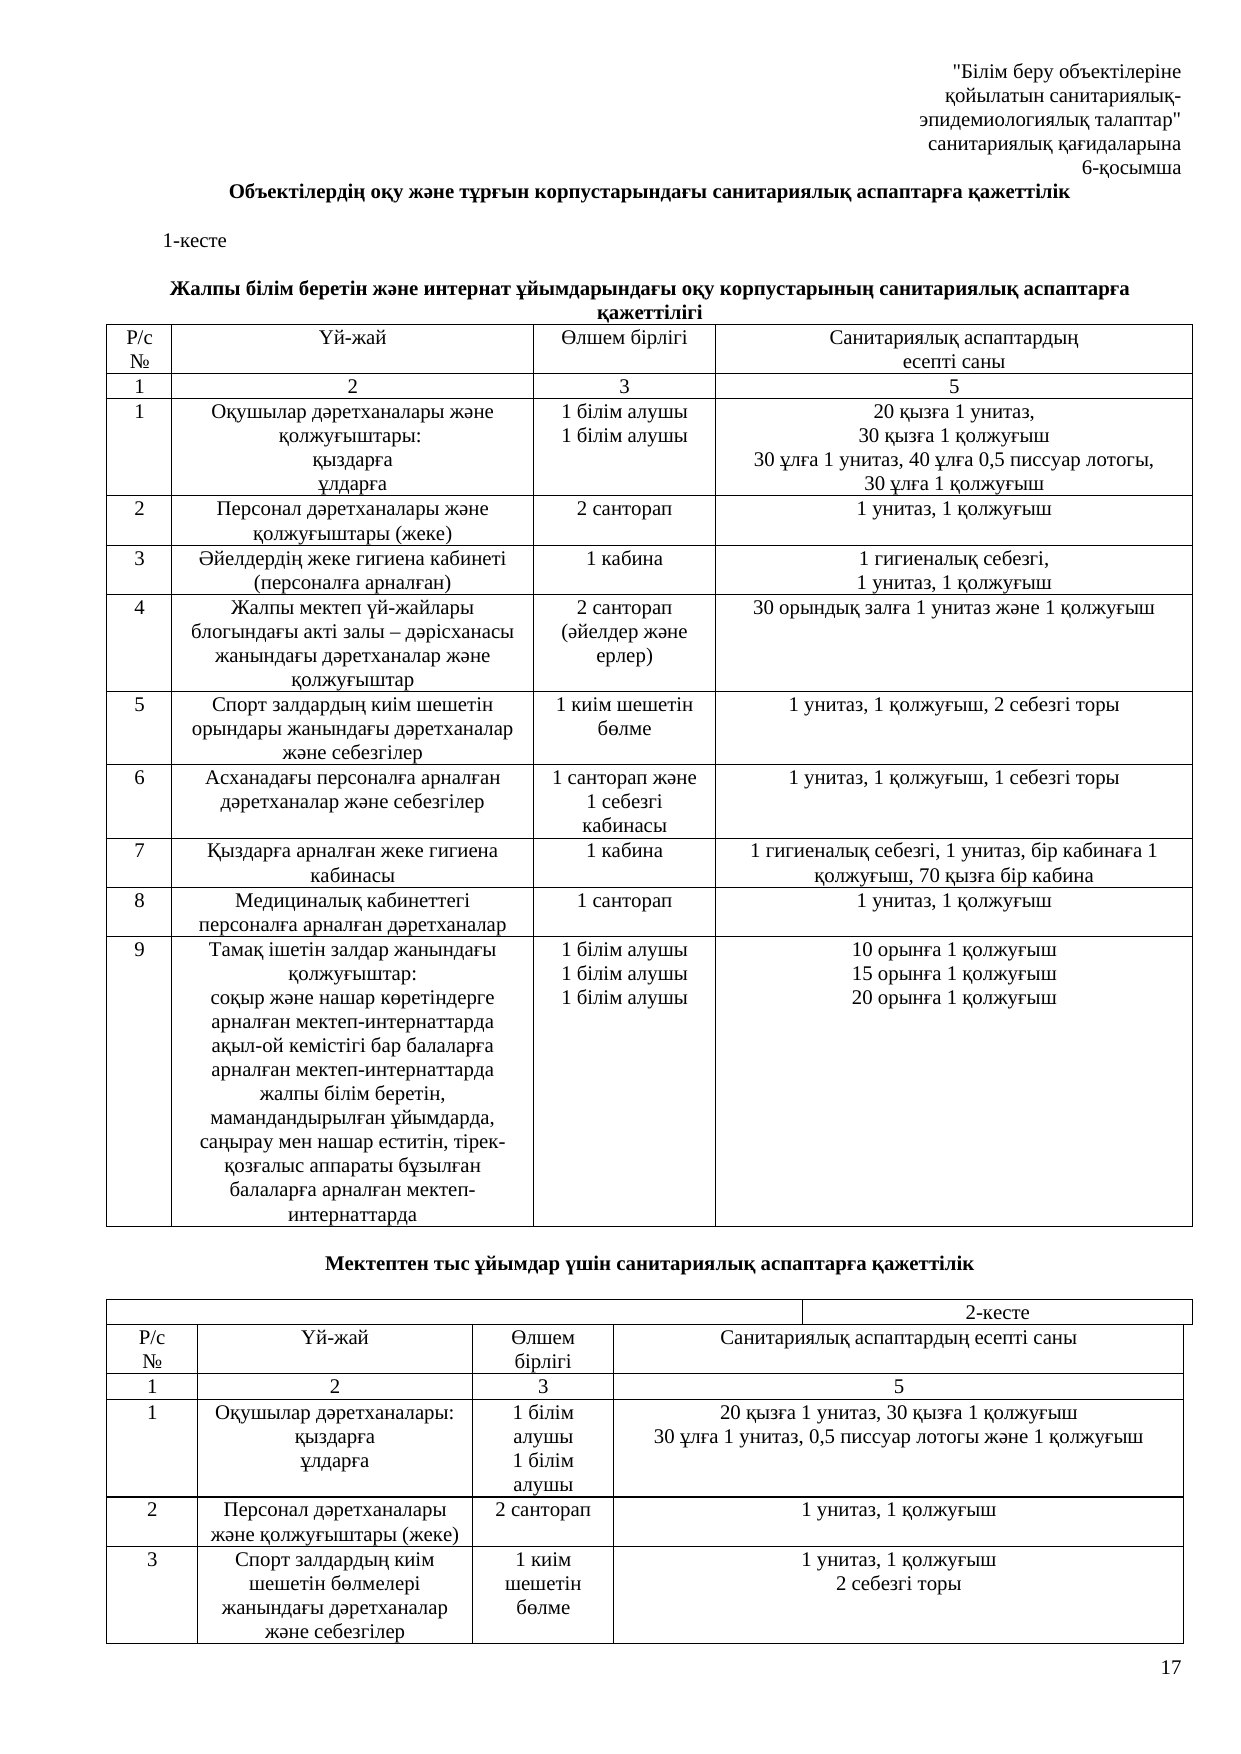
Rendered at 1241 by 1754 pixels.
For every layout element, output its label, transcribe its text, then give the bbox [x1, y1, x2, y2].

text "Білім беру объектілеріне [118, 59, 1181, 83]
table_cell 5 [107, 692, 171, 764]
table_cell 2 [107, 496, 171, 544]
table_cell 8 [107, 888, 171, 936]
table_cell 1 кабина [534, 546, 715, 594]
table_cell 1 [107, 399, 171, 495]
table_cell 2 санторап [534, 496, 715, 544]
table_cell 1 [107, 1374, 197, 1399]
table_cell 1 киім шешетін бөлме [473, 1547, 613, 1643]
table_cell Санитариялық аспаптардың есепті саны [614, 1325, 1183, 1373]
table_cell Асханадағы персоналға арналған дәретханалар және себезгiлер [172, 765, 533, 837]
table_cell Қыздарға арналған жеке гигиена кабинасы [172, 839, 533, 887]
table_header 2-кесте [803, 1300, 1192, 1324]
text эпидемиологиялық талаптар" [118, 107, 1181, 131]
table_cell Р/с № [107, 1325, 197, 1373]
table_header Санитариялық аспаптардың есепті саны [716, 325, 1192, 373]
table_cell 1 білім алушы 1 білім алушы [534, 399, 715, 495]
table_cell 1 білім алушы 1 білім алушы 1 білім алушы [534, 937, 715, 1226]
table_cell Спорт залдардың киім шешетін орындары жанындағы дәретханалар және себезгілер [172, 692, 533, 764]
text қойылатын санитариялық- [118, 83, 1181, 107]
table_cell Тамақ ішетін залдар жанындағы қолжуғыштар: соқыр және нашар көретіндерге арналған мектеп-интернаттарда ақыл-ой кемістігі бар балаларға арналған мектеп-интернаттарда жалпы білім беретін, мамандандырылған ұйымдарда, саңырау мен нашар еститін, тірек-қозғалыс аппараты бұзылған балаларға арналған мектеп-интернаттарда [172, 937, 533, 1226]
table_cell Персонал дәретханалары және қолжуғыштары (жеке) [198, 1498, 472, 1546]
table_cell Үй-жай [198, 1325, 472, 1373]
text 6-қосымша [118, 155, 1181, 179]
table_cell 1 киім шешетін бөлме [534, 692, 715, 764]
table_header Үй-жай [172, 325, 533, 373]
table_cell 3 [534, 374, 715, 398]
table_cell 1 [107, 1400, 197, 1496]
table_cell 30 орындық залға 1 унитаз және 1 қолжуғыш [716, 595, 1192, 691]
table_cell 2 санторап (әйелдер және ерлер) [534, 595, 715, 691]
table_cell 1 унитаз, 1 қолжуғыш, 2 себезгі торы [716, 692, 1192, 764]
table_cell Спорт залдардың киім шешетін бөлмелері жанындағы дәретханалар және себезгілер [198, 1547, 472, 1643]
table_cell Әйелдердiң жеке гигиена кабинеті (персоналға арналған) [172, 546, 533, 594]
table_cell 1 білім алушы 1 білім алушы [473, 1400, 613, 1496]
table_cell 6 [107, 765, 171, 837]
table_cell 1 унитаз, 1 қолжуғыш 2 себезгі торы [614, 1547, 1183, 1643]
table_header Р/с № [107, 325, 171, 373]
text 1-кесте [118, 227, 1181, 252]
table_cell 3 [107, 546, 171, 594]
table_header Өлшем бірлігі [534, 325, 715, 373]
table_cell 1 [107, 374, 171, 398]
text Жалпы бiлiм беретiн және интернат ұйымдарындағы оқу корпустарының санитариялық аспаптарға қажеттілігі [118, 276, 1181, 324]
table_cell Оқушылар дәретханалары және қолжуғыштары: қыздарға ұлдарға [172, 399, 533, 495]
table_cell Жалпы мектеп үй-жайлары блогындағы акті залы – дәрісханасы жанындағы дәретханалар және қолжуғыштар [172, 595, 533, 691]
table_cell 5 [614, 1374, 1183, 1399]
table_cell 2 [198, 1374, 472, 1399]
table_cell 1 унитаз, 1 қолжуғыш [716, 496, 1192, 544]
table_cell 1 гигиеналық себезгi, 1 унитаз, бiр кабинаға 1 қолжуғыш, 70 қызға бiр кабина [716, 839, 1192, 887]
table_cell Медициналық кабинеттегі персоналға арналған дәретханалар [172, 888, 533, 936]
table_cell 3 [107, 1547, 197, 1643]
text Объектілердің оқу және тұрғын корпустарындағы санитариялық аспаптарға қажеттілік [118, 179, 1181, 203]
table_cell 9 [107, 937, 171, 1226]
table_cell 10 орынға 1 қолжуғыш 15 орынға 1 қолжуғыш 20 орынға 1 қолжуғыш [716, 937, 1192, 1226]
text санитариялық қағидаларына [118, 131, 1181, 155]
table_cell 20 қызға 1 унитаз, 30 қызға 1 қолжуғыш 30 ұлға 1 унитаз, 40 ұлға 0,5 писсуар лотогы, 30 ұлға 1 қолжуғыш [716, 399, 1192, 495]
table_cell Персонал дәретханалары және қолжуғыштары (жеке) [172, 496, 533, 544]
table_cell 5 [716, 374, 1192, 398]
table_cell 2 санторап [473, 1498, 613, 1546]
table_cell 2 [107, 1498, 197, 1546]
table_cell 4 [107, 595, 171, 691]
table_cell 1 гигиеналық себезгі, 1 унитаз, 1 қолжуғыш [716, 546, 1192, 594]
table_cell 3 [473, 1374, 613, 1399]
text Мектептен тыс ұйымдар үшін санитариялық аспаптарға қажеттілік [118, 1251, 1181, 1275]
table_cell 1 санторап [534, 888, 715, 936]
table_header [107, 1300, 802, 1324]
table_cell Оқушылар дәретханалары: қыздарға ұлдарға [198, 1400, 472, 1496]
table_cell 1 унитаз, 1 қолжуғыш, 1 себезгі торы [716, 765, 1192, 837]
table_cell 1 санторап және 1 себезгі кабинасы [534, 765, 715, 837]
table_cell 1 унитаз, 1 қолжуғыш [716, 888, 1192, 936]
table_cell Өлшем бірлігі [473, 1325, 613, 1373]
table_cell 1 унитаз, 1 қолжуғыш [614, 1498, 1183, 1546]
table_cell 1 кабина [534, 839, 715, 887]
table_cell 20 қызға 1 унитаз, 30 қызға 1 қолжуғыш 30 ұлға 1 унитаз, 0,5 писсуар лотогы және 1 қолжуғыш [614, 1400, 1183, 1496]
table_cell 7 [107, 839, 171, 887]
table_cell 2 [172, 374, 533, 398]
